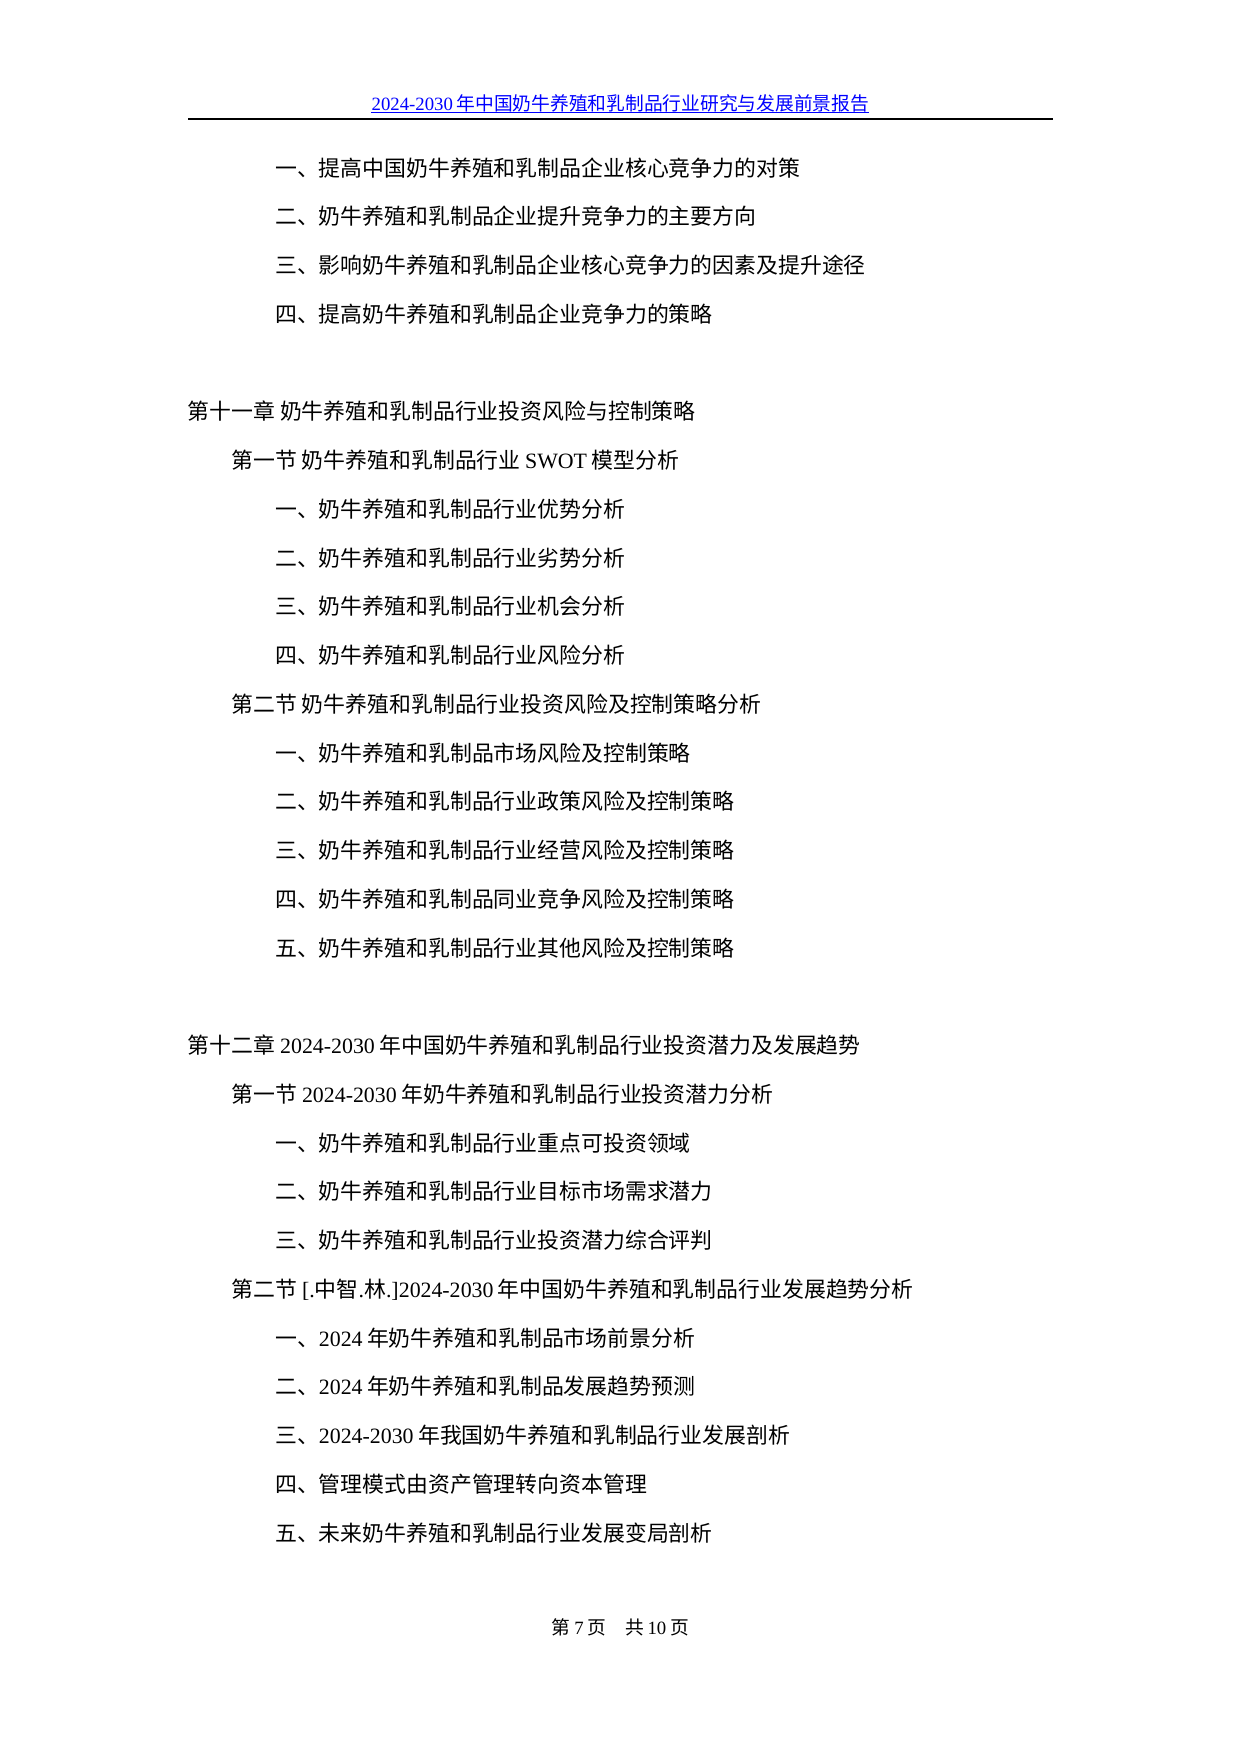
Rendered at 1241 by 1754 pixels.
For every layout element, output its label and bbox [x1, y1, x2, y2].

text [187, 150, 1053, 1548]
